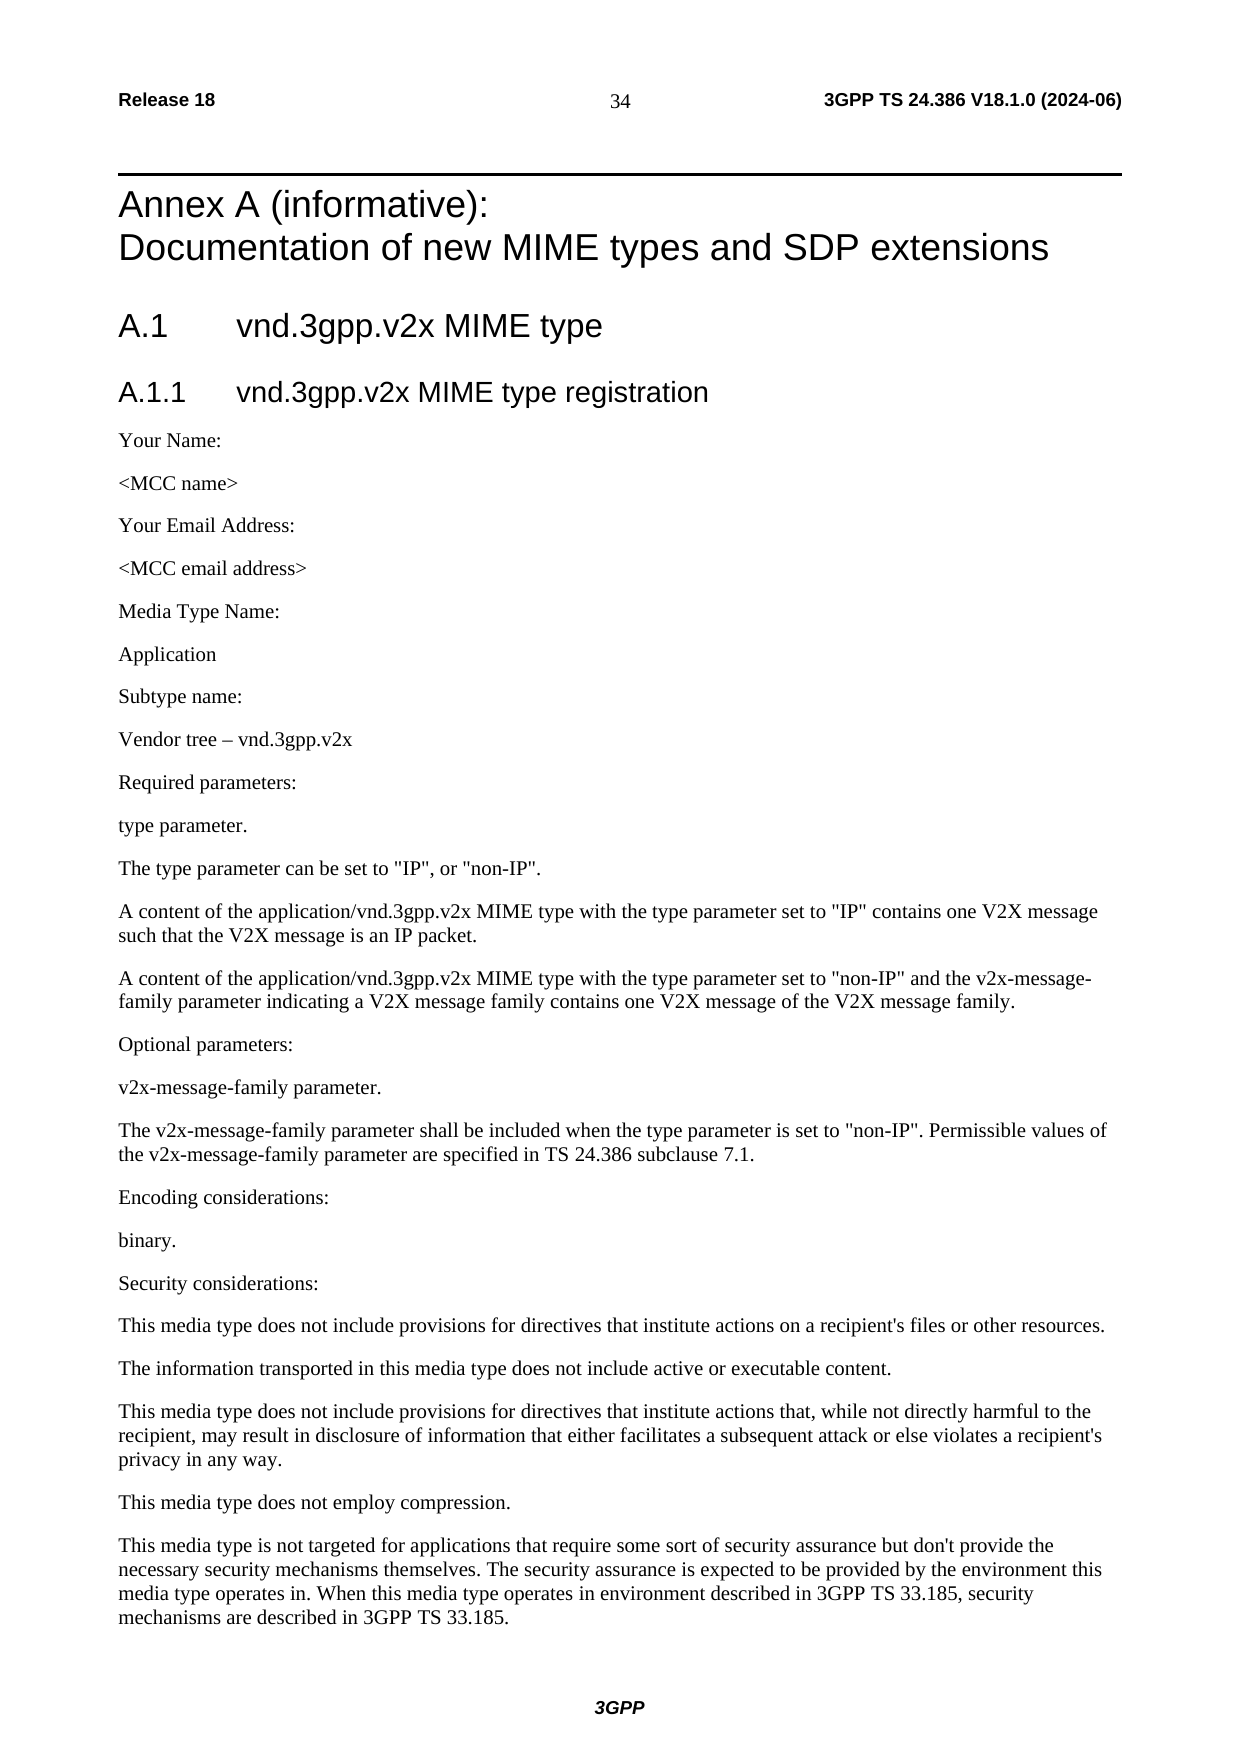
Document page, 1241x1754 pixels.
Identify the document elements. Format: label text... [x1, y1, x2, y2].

text Required parameters: [118, 770, 1122, 794]
text Media Type Name: [118, 599, 1122, 623]
text Your Name: [118, 428, 1122, 452]
text The type parameter can be set to "IP", or "non-IP". [118, 856, 1122, 880]
text This media type does not include provisions for directives that institute actions that, while not directly harmful to the recipient, may result in disclosure of information that either facilitates a subsequent attack or else violates a recipient's privacy in any way. [118, 1399, 1122, 1471]
text Application [118, 642, 1122, 666]
text Vendor tree – vnd.3gpp.v2x [118, 727, 1122, 751]
text This media type does not include provisions for directives that institute actions on a recipient's files or other resources. [118, 1313, 1122, 1337]
text <MCC email address> [118, 556, 1122, 580]
text Security considerations: [118, 1270, 1122, 1294]
text The information transported in this media type does not include active or executable content. [118, 1356, 1122, 1380]
text v2x-message-family parameter. [118, 1075, 1122, 1099]
subtitle A.1 vnd.3gpp.v2x MIME type [118, 306, 1122, 344]
text A content of the application/vnd.3gpp.v2x MIME type with the type parameter set to "non-IP" and the v2x-message-family parameter indicating a V2X message family contains one V2X message of the V2X message family. [118, 965, 1122, 1013]
text Your Email Address: [118, 513, 1122, 537]
text This media type is not targeted for applications that require some sort of security assurance but don't provide the necessary security mechanisms themselves. The security assurance is expected to be provided by the environment this media type operates in. When this media type operates in environment described in 3GPP TS 33.185, security mechanisms are described in 3GPP TS 33.185. [118, 1533, 1122, 1629]
text A content of the application/vnd.3gpp.v2x MIME type with the type parameter set to "IP" contains one V2X message such that the V2X message is an IP packet. [118, 898, 1122, 947]
subtitle A.1.1 vnd.3gpp.v2x MIME type registration [118, 375, 1122, 409]
subtitle Annex A (informative): Documentation of new MIME types and SDP extensions [118, 176, 1122, 268]
text Optional parameters: [118, 1032, 1122, 1056]
text binary. [118, 1228, 1122, 1252]
text <MCC name> [118, 470, 1122, 494]
text This media type does not employ compression. [118, 1490, 1122, 1514]
text Encoding considerations: [118, 1185, 1122, 1209]
text Subtype name: [118, 684, 1122, 708]
text type parameter. [118, 813, 1122, 837]
text The v2x-message-family parameter shall be included when the type parameter is set to "non-IP". Permissible values of the v2x-message-family parameter are specified in TS 24.386 subclause 7.1. [118, 1118, 1122, 1166]
